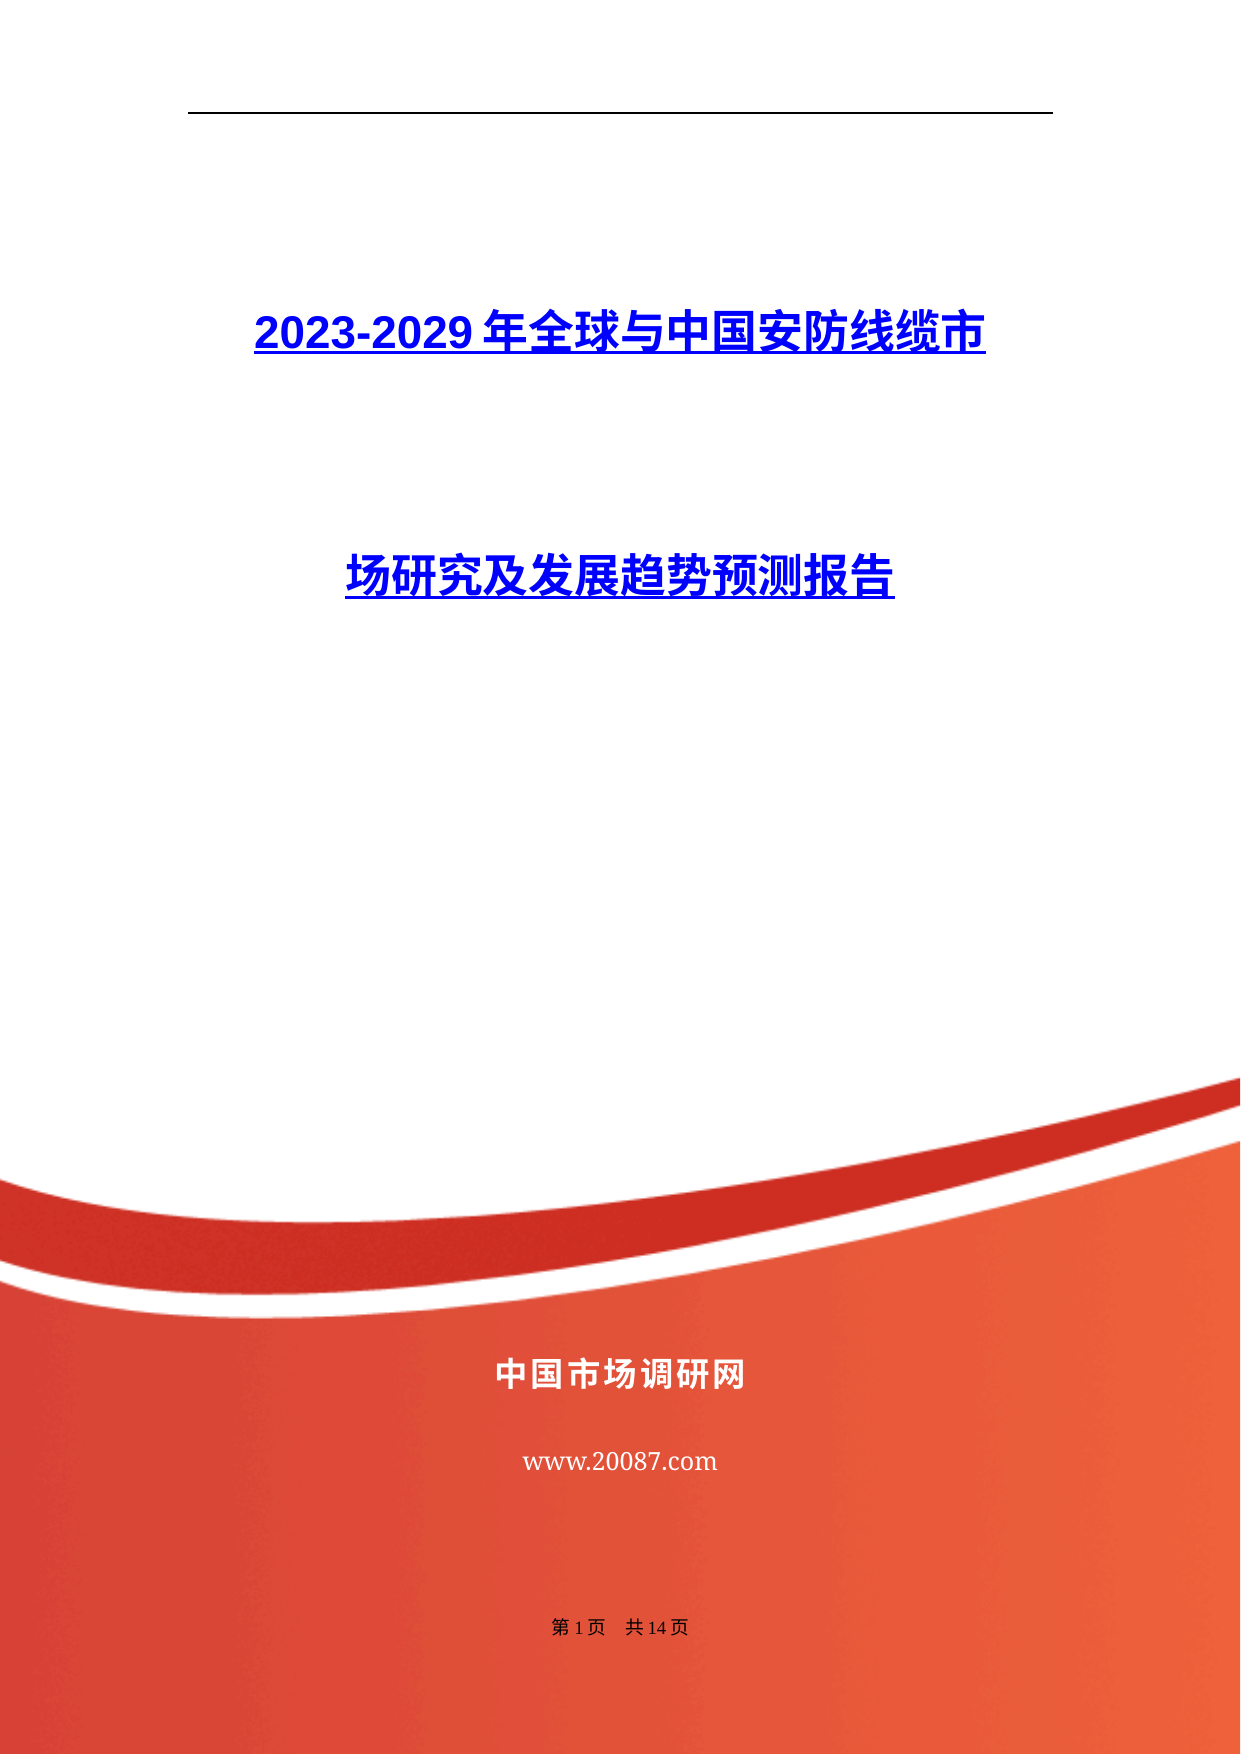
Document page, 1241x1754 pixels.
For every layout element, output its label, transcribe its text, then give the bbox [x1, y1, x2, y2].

picture [0, 1006, 1241, 1754]
subtitle 中国市场调研网 [187, 1339, 1053, 1404]
text www.20087.com [187, 1428, 1053, 1493]
table_header 2023-2029年全球与中国安防线缆市场研究及发展趋势预测报告 [188, 207, 1053, 773]
